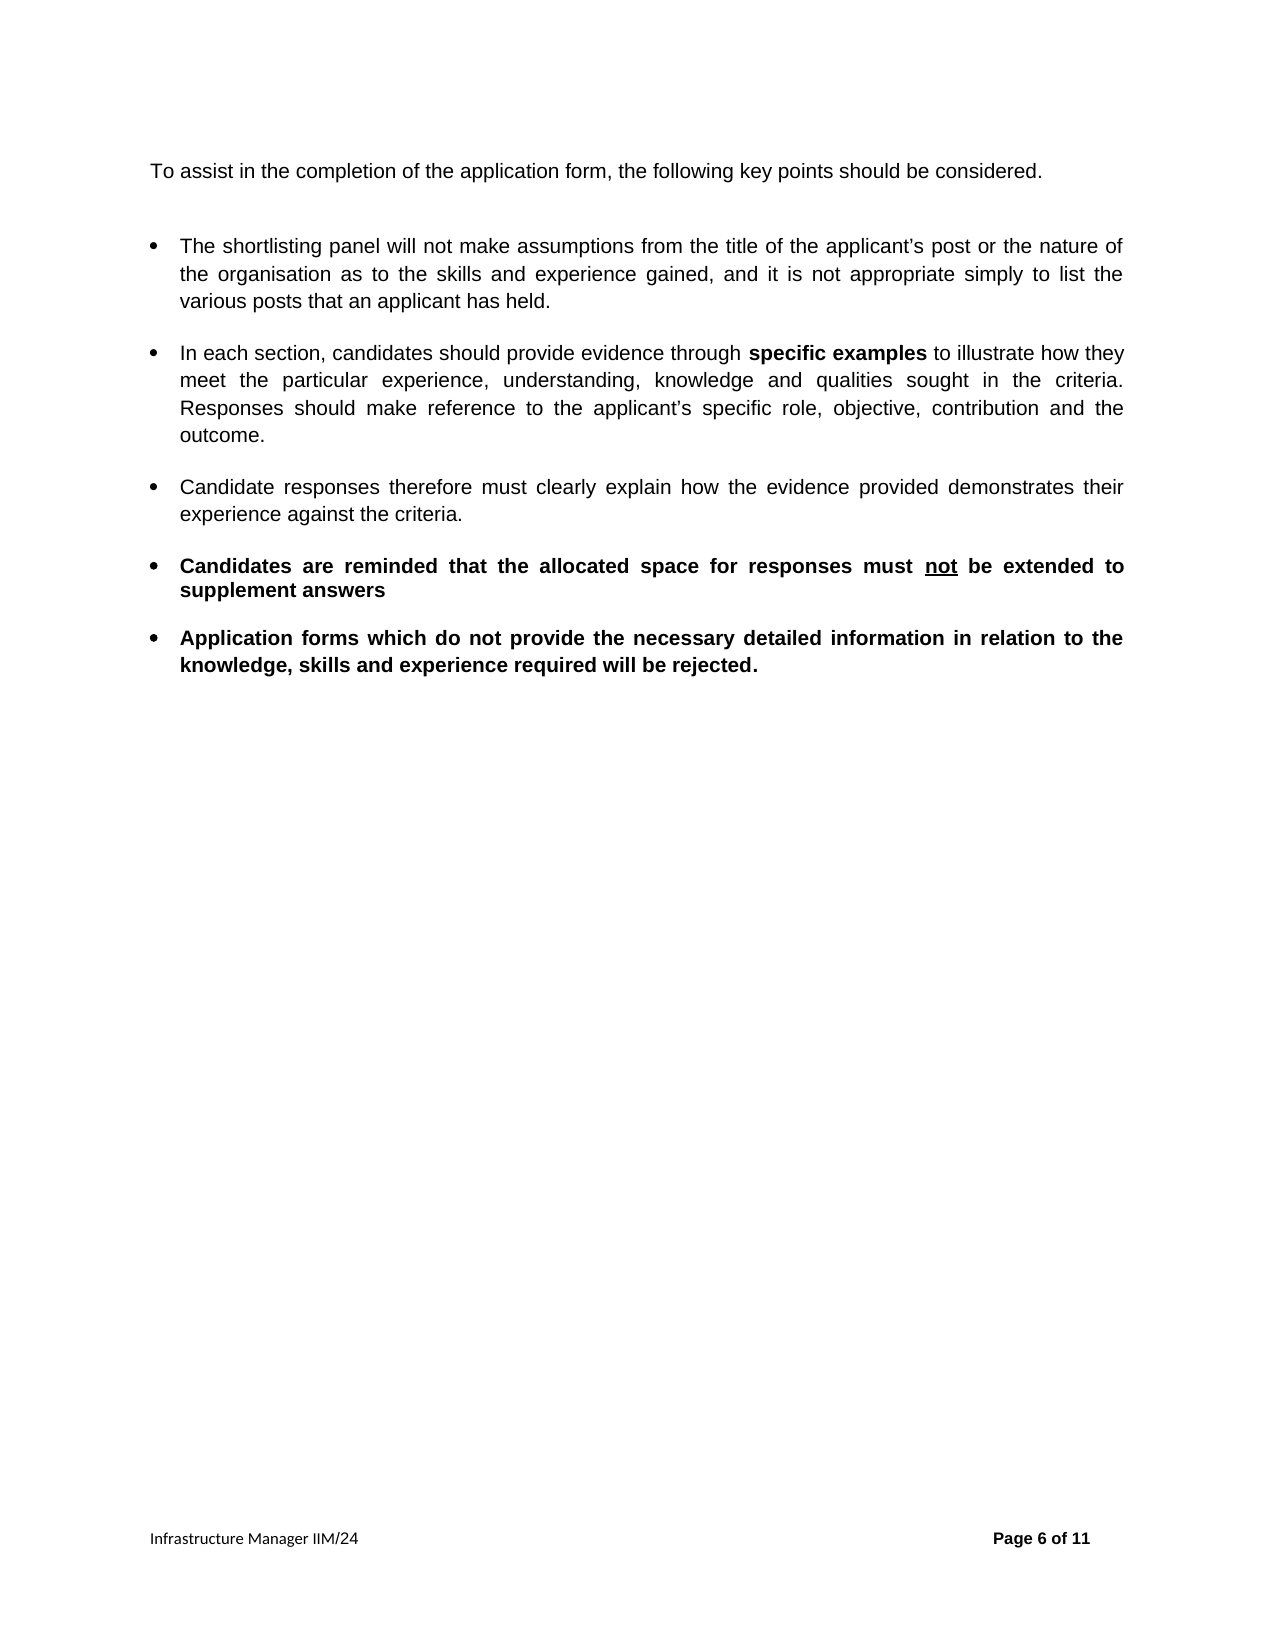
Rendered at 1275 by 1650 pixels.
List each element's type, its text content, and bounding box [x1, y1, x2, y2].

list The shortlisting panel will not make assumptions from the title of the applicant’s post or the nature of the organisation as to the skills and experience gained, and it is not appropriate simply to list the various posts that an applicant has held. [150, 234, 1125, 313]
list In each section, candidates should provide evidence through specific examples to illustrate how they meet the particular experience, understanding, knowledge and qualities sought in the criteria. Responses should make reference to the applicant’s specific role, objective, contribution and the outcome. [150, 340, 1125, 447]
list Candidates are reminded that the allocated space for responses must not be extended to supplement answers [150, 553, 1125, 602]
list Candidate responses therefore must clearly explain how the evidence provided demonstrates their experience against the criteria. [150, 474, 1125, 526]
list Application forms which do not provide the necessary detailed information in relation to the knowledge, skills and experience required will be rejected. [150, 626, 1125, 677]
text To assist in the completion of the application form, the following key points should be considered. [150, 158, 1125, 182]
